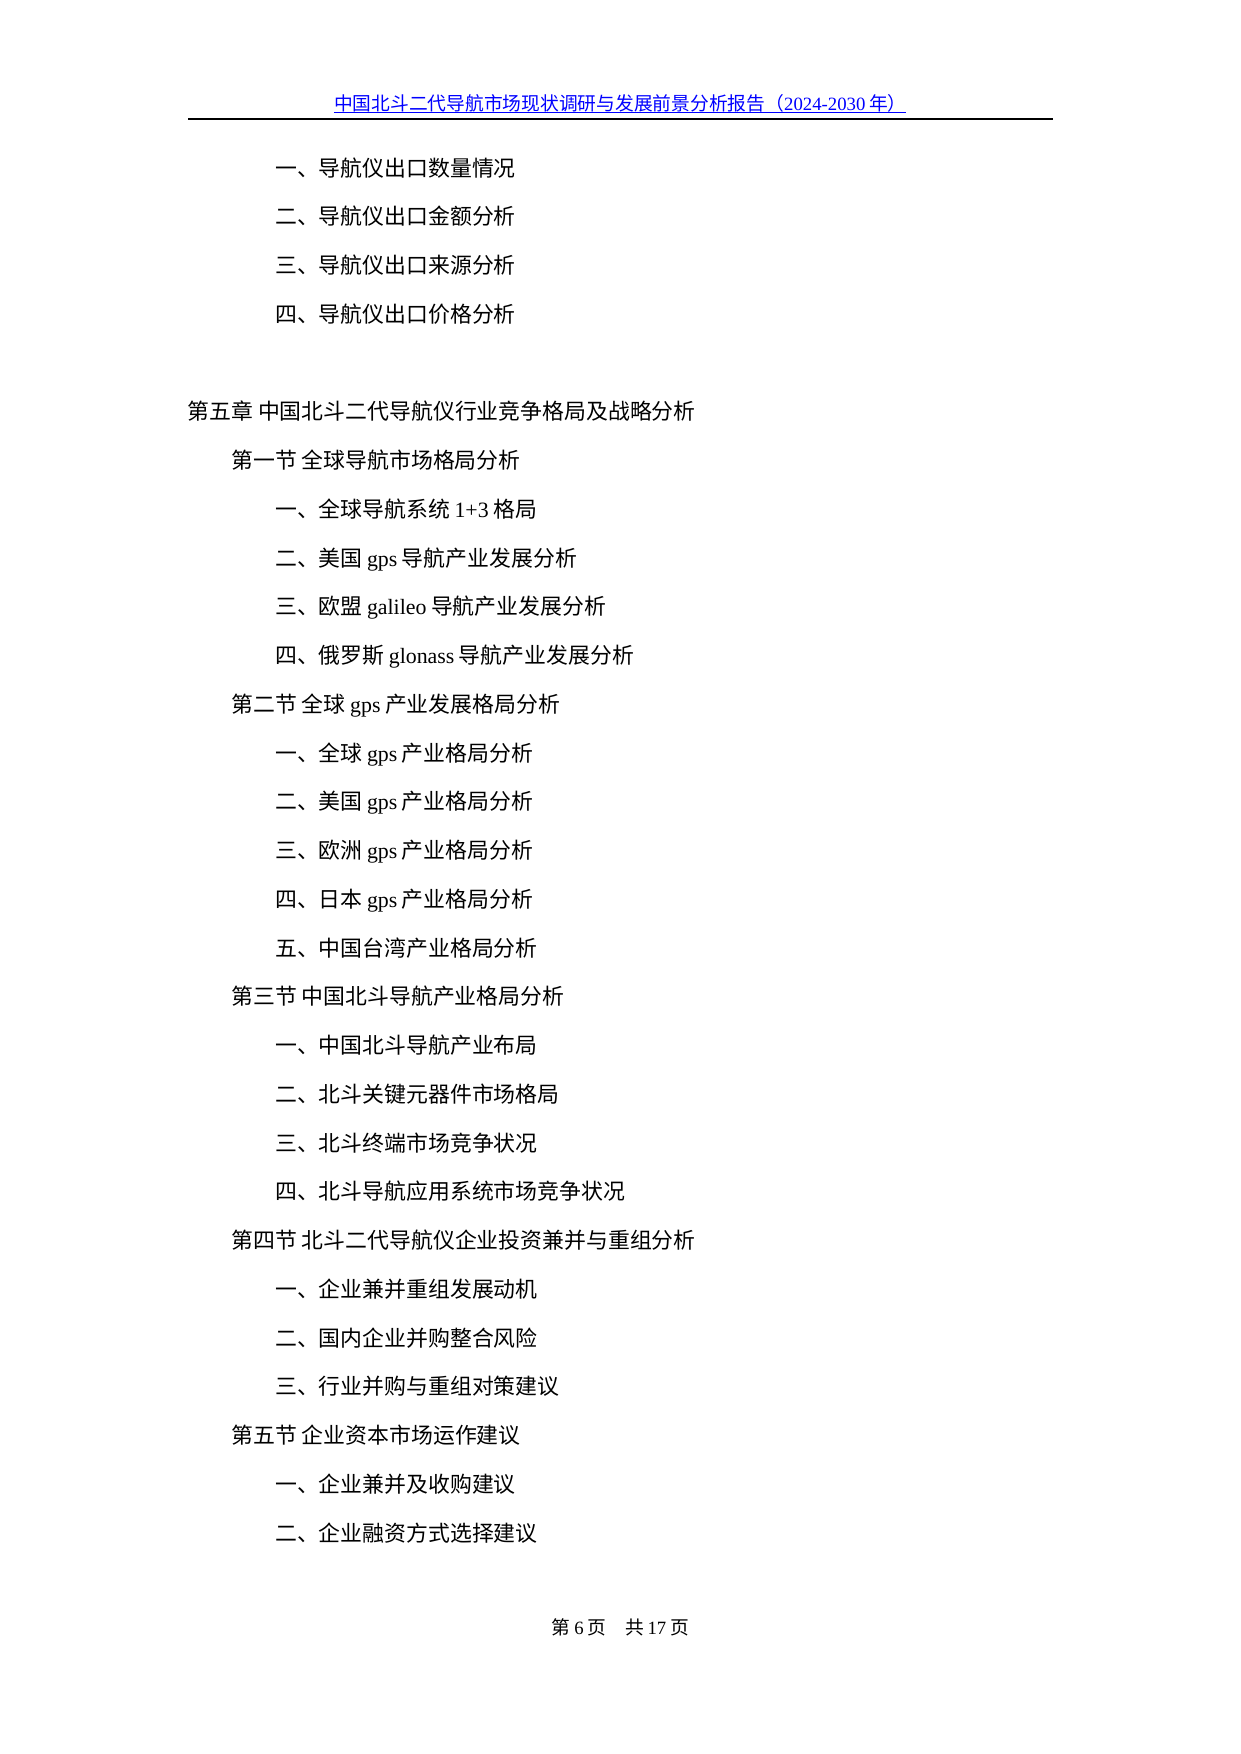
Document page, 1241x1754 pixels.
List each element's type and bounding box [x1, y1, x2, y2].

text [187, 150, 1053, 1548]
